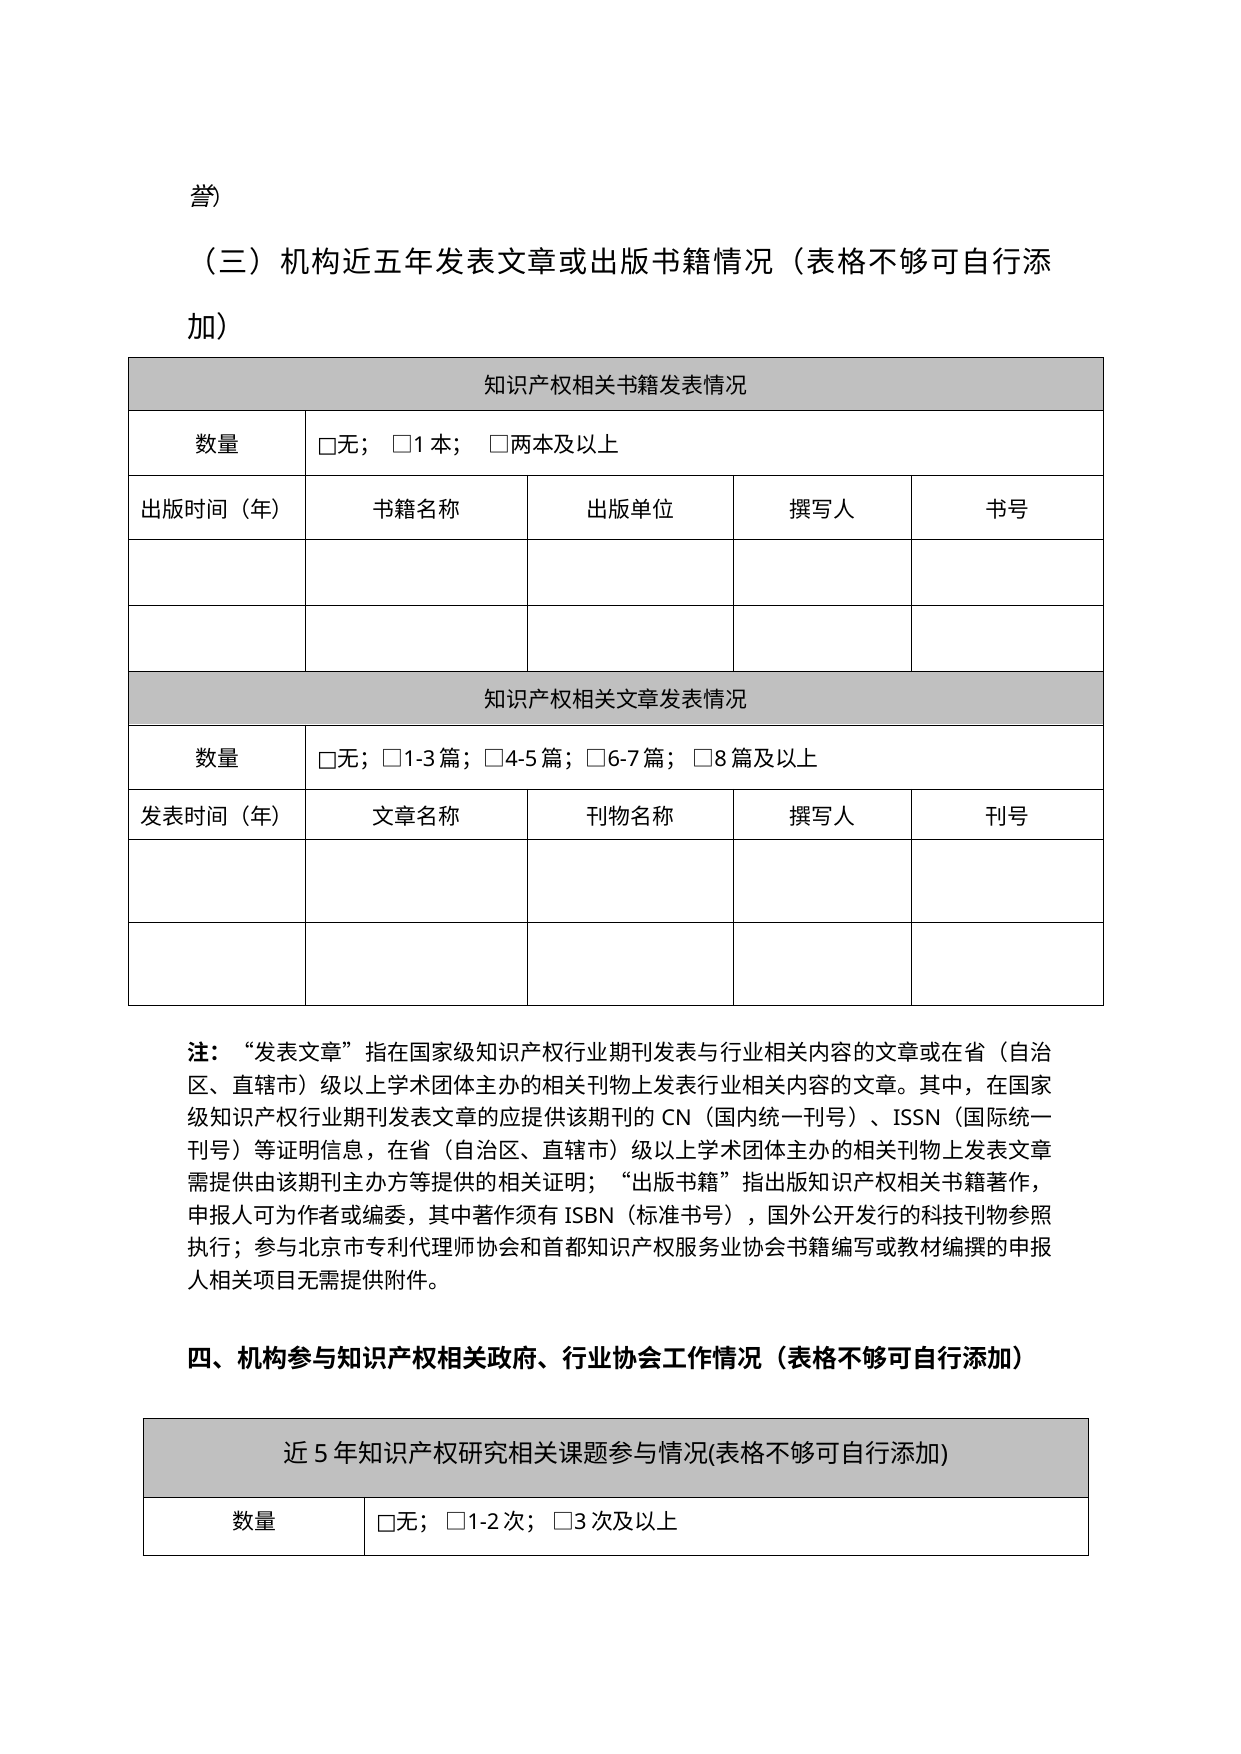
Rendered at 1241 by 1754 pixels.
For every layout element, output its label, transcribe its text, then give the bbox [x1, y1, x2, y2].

table_cell 出版时间（年） [129, 476, 305, 539]
table_cell 书号 [912, 476, 1103, 539]
table_cell [912, 606, 1103, 671]
table_cell □无； □1本； □两本及以上 [306, 411, 1103, 475]
table_cell 数量 [144, 1498, 364, 1555]
table_cell 发表时间（年） [129, 790, 305, 839]
table_cell □无；□1-3篇；□4-5篇；□6-7篇； □8篇及以上 [306, 726, 1103, 789]
table_cell 刊号 [912, 790, 1103, 839]
table_cell 撰写人 [734, 476, 911, 539]
table_cell [129, 840, 305, 922]
table_header 知识产权相关书籍发表情况 [129, 358, 1103, 410]
table_cell 数量 [129, 411, 305, 475]
table_cell 出版单位 [528, 476, 733, 539]
table_cell 刊物名称 [528, 790, 733, 839]
text 四、机构参与知识产权相关政府、行业协会工作情况（表格不够可自行添加） [187, 1324, 1053, 1389]
table_cell 数量 [129, 726, 305, 789]
table_cell [734, 540, 911, 605]
table_cell 知识产权相关文章发表情况 [129, 672, 1103, 724]
table_cell [306, 606, 527, 671]
table_cell [129, 540, 305, 605]
table_cell [306, 840, 527, 922]
table_cell 撰写人 [734, 790, 911, 839]
table_cell [306, 540, 527, 605]
table_cell [528, 540, 733, 605]
table_cell [528, 923, 733, 1005]
table_cell 书籍名称 [306, 476, 527, 539]
table_cell [912, 923, 1103, 1005]
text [187, 162, 1053, 227]
table_cell 文章名称 [306, 790, 527, 839]
table_cell □无； □1-2次； □3次及以上 [365, 1498, 1088, 1555]
table_cell [734, 840, 911, 922]
table_cell [734, 923, 911, 1005]
table_cell [528, 606, 733, 671]
table_cell [129, 923, 305, 1005]
table_cell [912, 540, 1103, 605]
table_cell [129, 606, 305, 671]
text 注：“发表文章”指在国家级知识产权行业期刊发表与行业相关内容的文章或在省（自治区、直辖市）级以上学术团体主办的相关刊物上发表行业相关内容的文章。其中，在国家级知识产权行业期刊发表文章的应提供该期刊的CN（国内统一刊号）、ISSN（国际统一刊号）等证明信息，在省（自治区、直辖市）级以上学术团体主办的相关刊物上发表文章需提供由该期刊主办方等提供的相关证明；“出版书籍”指出版知识产权相关书籍著作，申报人可为作者或编委，其中著作须有ISBN（标准书号），国外公开发行的科技刊物参照执行；参与北京市专利代理师协会和首都知识产权服务业协会书籍编写或教材编撰的申报人相关项目无需提供附件。 [187, 1035, 1053, 1295]
table_cell [528, 840, 733, 922]
table_cell [306, 923, 527, 1005]
table_cell [912, 840, 1103, 922]
table_cell [734, 606, 911, 671]
table_header 近5年知识产权研究相关课题参与情况(表格不够可自行添加) [144, 1419, 1088, 1497]
text （三）机构近五年发表文章或出版书籍情况（表格不够可自行添加） [187, 227, 1053, 357]
